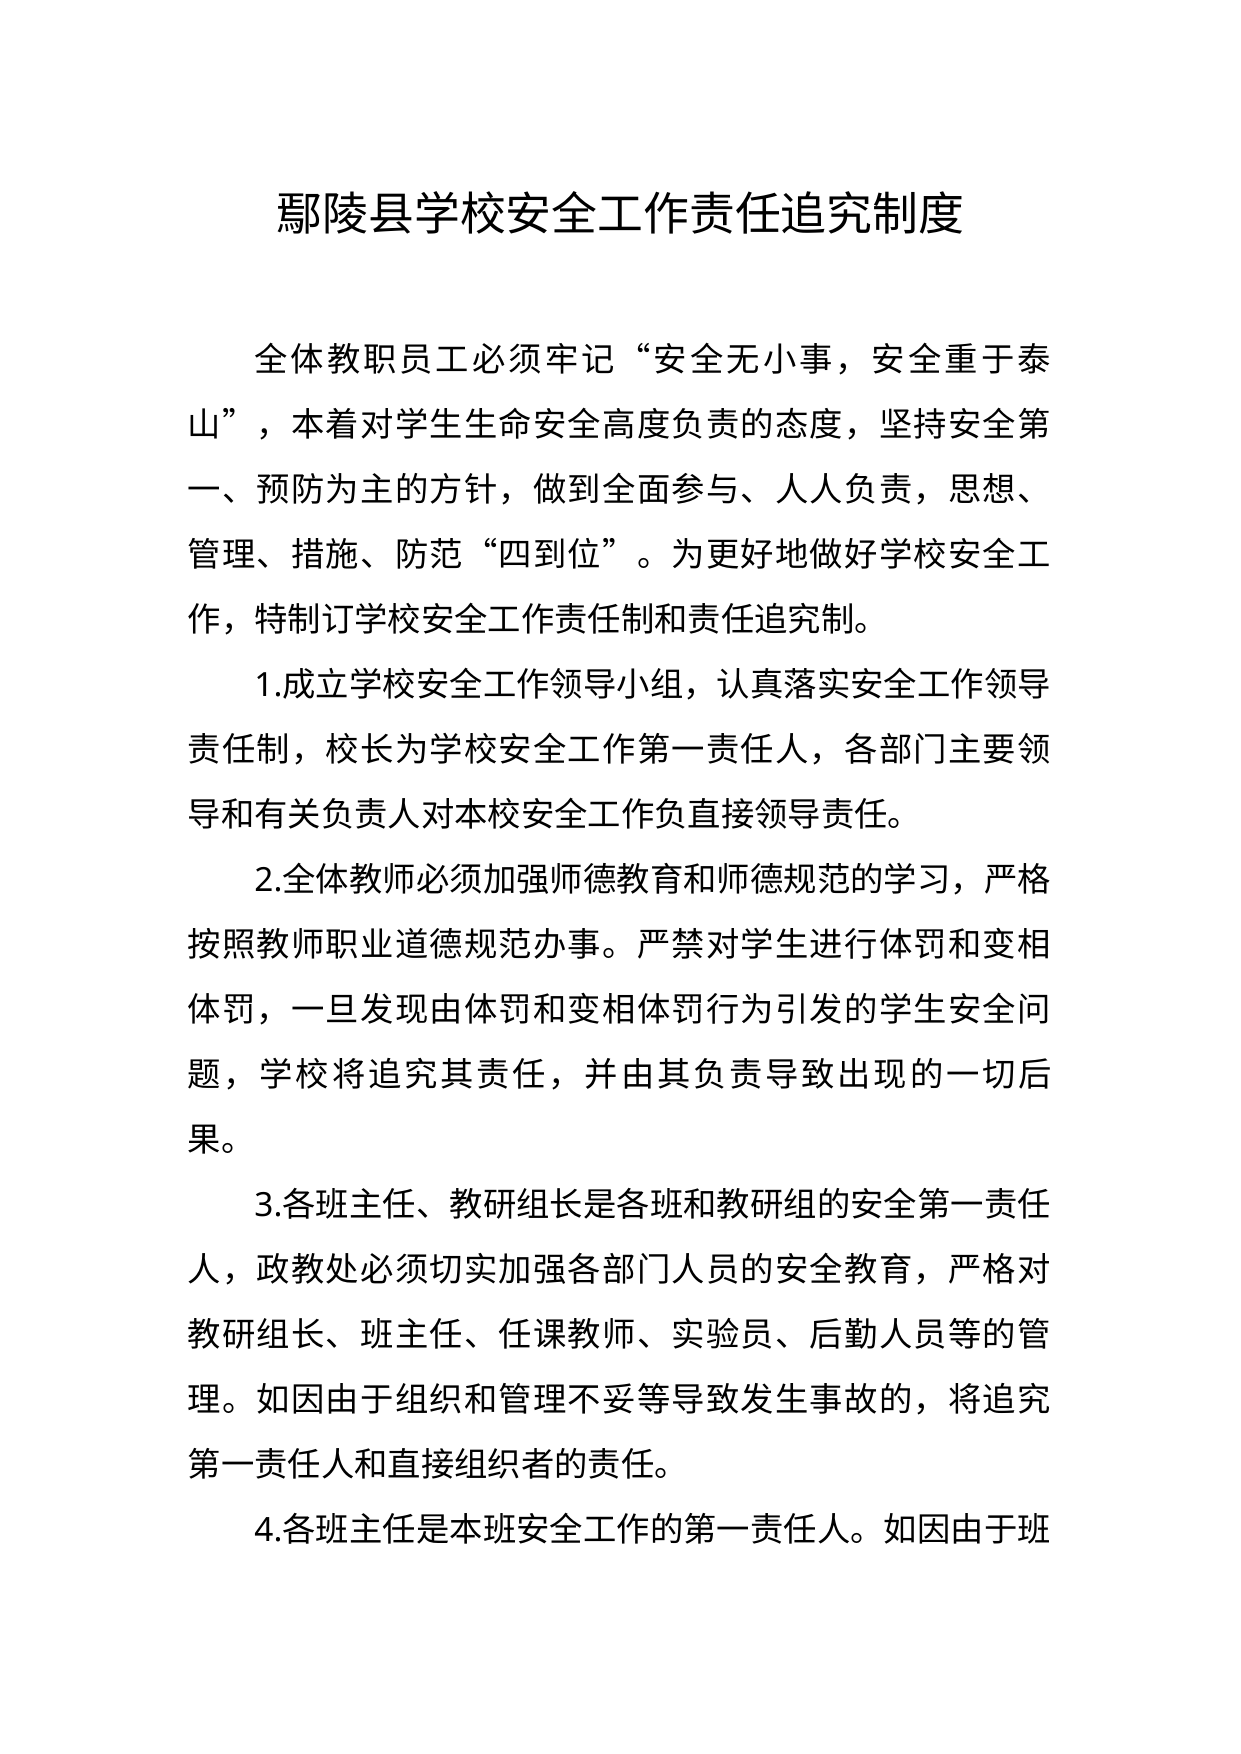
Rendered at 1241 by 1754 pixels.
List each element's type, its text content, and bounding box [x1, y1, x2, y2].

text 全体教职员工必须牢记“安全无小事，安全重于泰山”，本着对学生生命安全高度负责的态度，坚持安全第一、预防为主的方针，做到全面参与、人人负责，思想、管理、措施、防范“四到位”。为更好地做好学校安全工作，特制订学校安全工作责任制和责任追究制。 [187, 324, 1053, 649]
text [187, 1494, 1053, 1559]
text 鄢陵县学校安全工作责任追究制度 [187, 162, 1053, 259]
text 2.全体教师必须加强师德教育和师德规范的学习，严格按照教师职业道德规范办事。严禁对学生进行体罚和变相体罚，一旦发现由体罚和变相体罚行为引发的学生安全问题，学校将追究其责任，并由其负责导致出现的一切后果。 [187, 844, 1053, 1169]
text 3.各班主任、教研组长是各班和教研组的安全第一责任人，政教处必须切实加强各部门人员的安全教育，严格对教研组长、班主任、任课教师、实验员、后勤人员等的管理。如因由于组织和管理不妥等导致发生事故的，将追究第一责任人和直接组织者的责任。 [187, 1169, 1053, 1494]
text 1.成立学校安全工作领导小组，认真落实安全工作领导责任制，校长为学校安全工作第一责任人，各部门主要领导和有关负责人对本校安全工作负直接领导责任。 [187, 649, 1053, 844]
